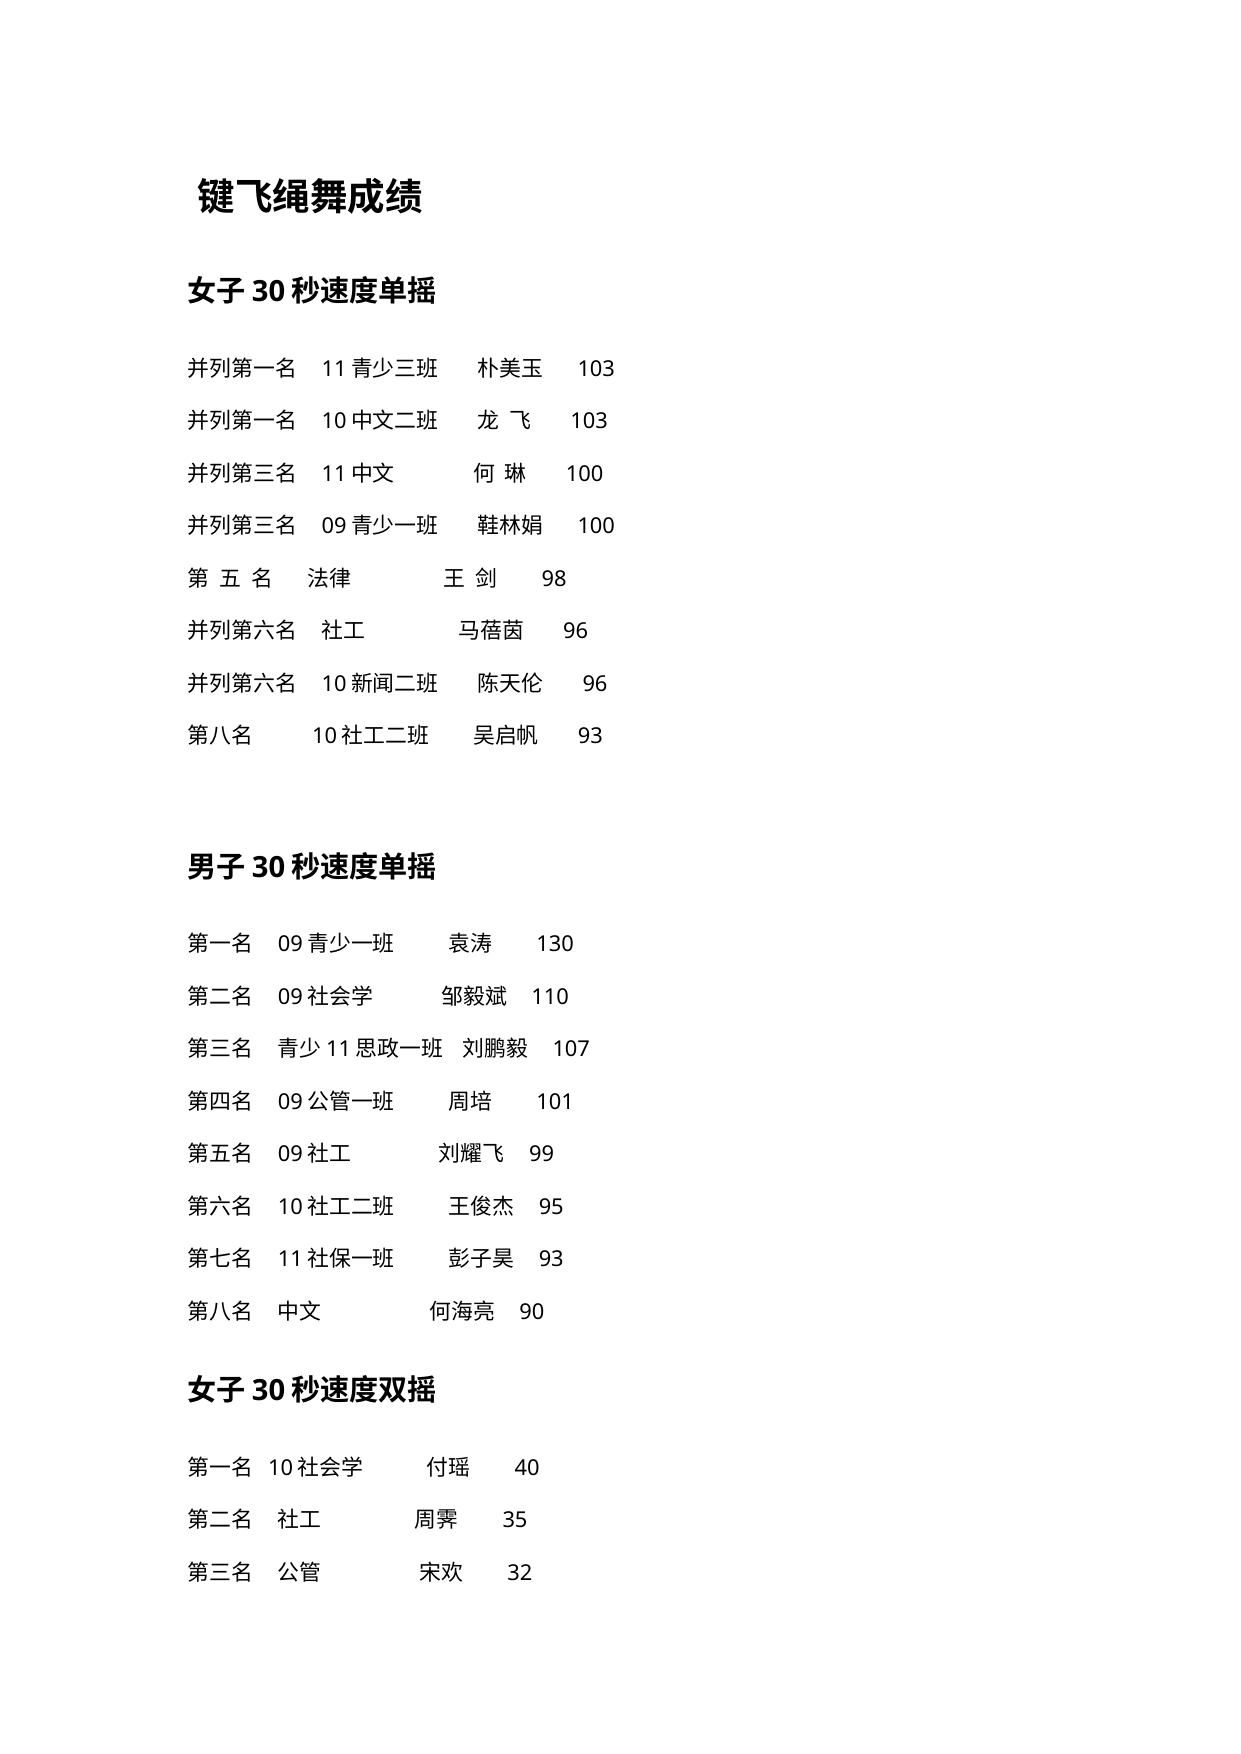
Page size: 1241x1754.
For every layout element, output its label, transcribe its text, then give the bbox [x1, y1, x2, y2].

text 并列第一名 11青少三班 朴美玉 103 [187, 350, 1053, 383]
text 并列第三名 11中文 何 琳 100 [187, 455, 1053, 488]
text 第一名 10社会学 付瑶 40 [187, 1449, 1053, 1482]
text 第二名 社工 周霁 35 [187, 1502, 1053, 1534]
text 第八名 10社工二班 吴启帆 93 [187, 718, 1053, 750]
text 第六名 10社工二班 王俊杰 95 [187, 1189, 1053, 1221]
text 并列第一名 10中文二班 龙 飞 103 [187, 403, 1053, 435]
text 并列第三名 09青少一班 鞋林娟 100 [187, 508, 1053, 540]
text 第四名 09公管一班 周培 101 [187, 1084, 1053, 1116]
text 女子30秒速度双摇 [187, 1355, 1053, 1420]
text 第三名 公管 宋欢 32 [187, 1554, 1053, 1587]
text 第八名 中文 何海亮 90 [187, 1294, 1053, 1326]
text 男子30秒速度单摇 [187, 832, 1053, 897]
text 第五名 09社工 刘耀飞 99 [187, 1136, 1053, 1169]
text 并列第六名 社工 马蓓茵 96 [187, 613, 1053, 645]
text 女子30秒速度单摇 [187, 256, 1053, 321]
text 第一名 09青少一班 袁涛 130 [187, 926, 1053, 959]
text 并列第六名 10新闻二班 陈天伦 96 [187, 665, 1053, 698]
text 第七名 11社保一班 彭子昊 93 [187, 1241, 1053, 1274]
text 第二名 09社会学 邹毅斌 110 [187, 979, 1053, 1011]
text 键飞绳舞成绩 [187, 162, 1053, 227]
text 第三名 青少11思政一班 刘鹏毅 107 [187, 1031, 1053, 1064]
text 第 五 名 法律 王 剑 98 [187, 560, 1053, 593]
